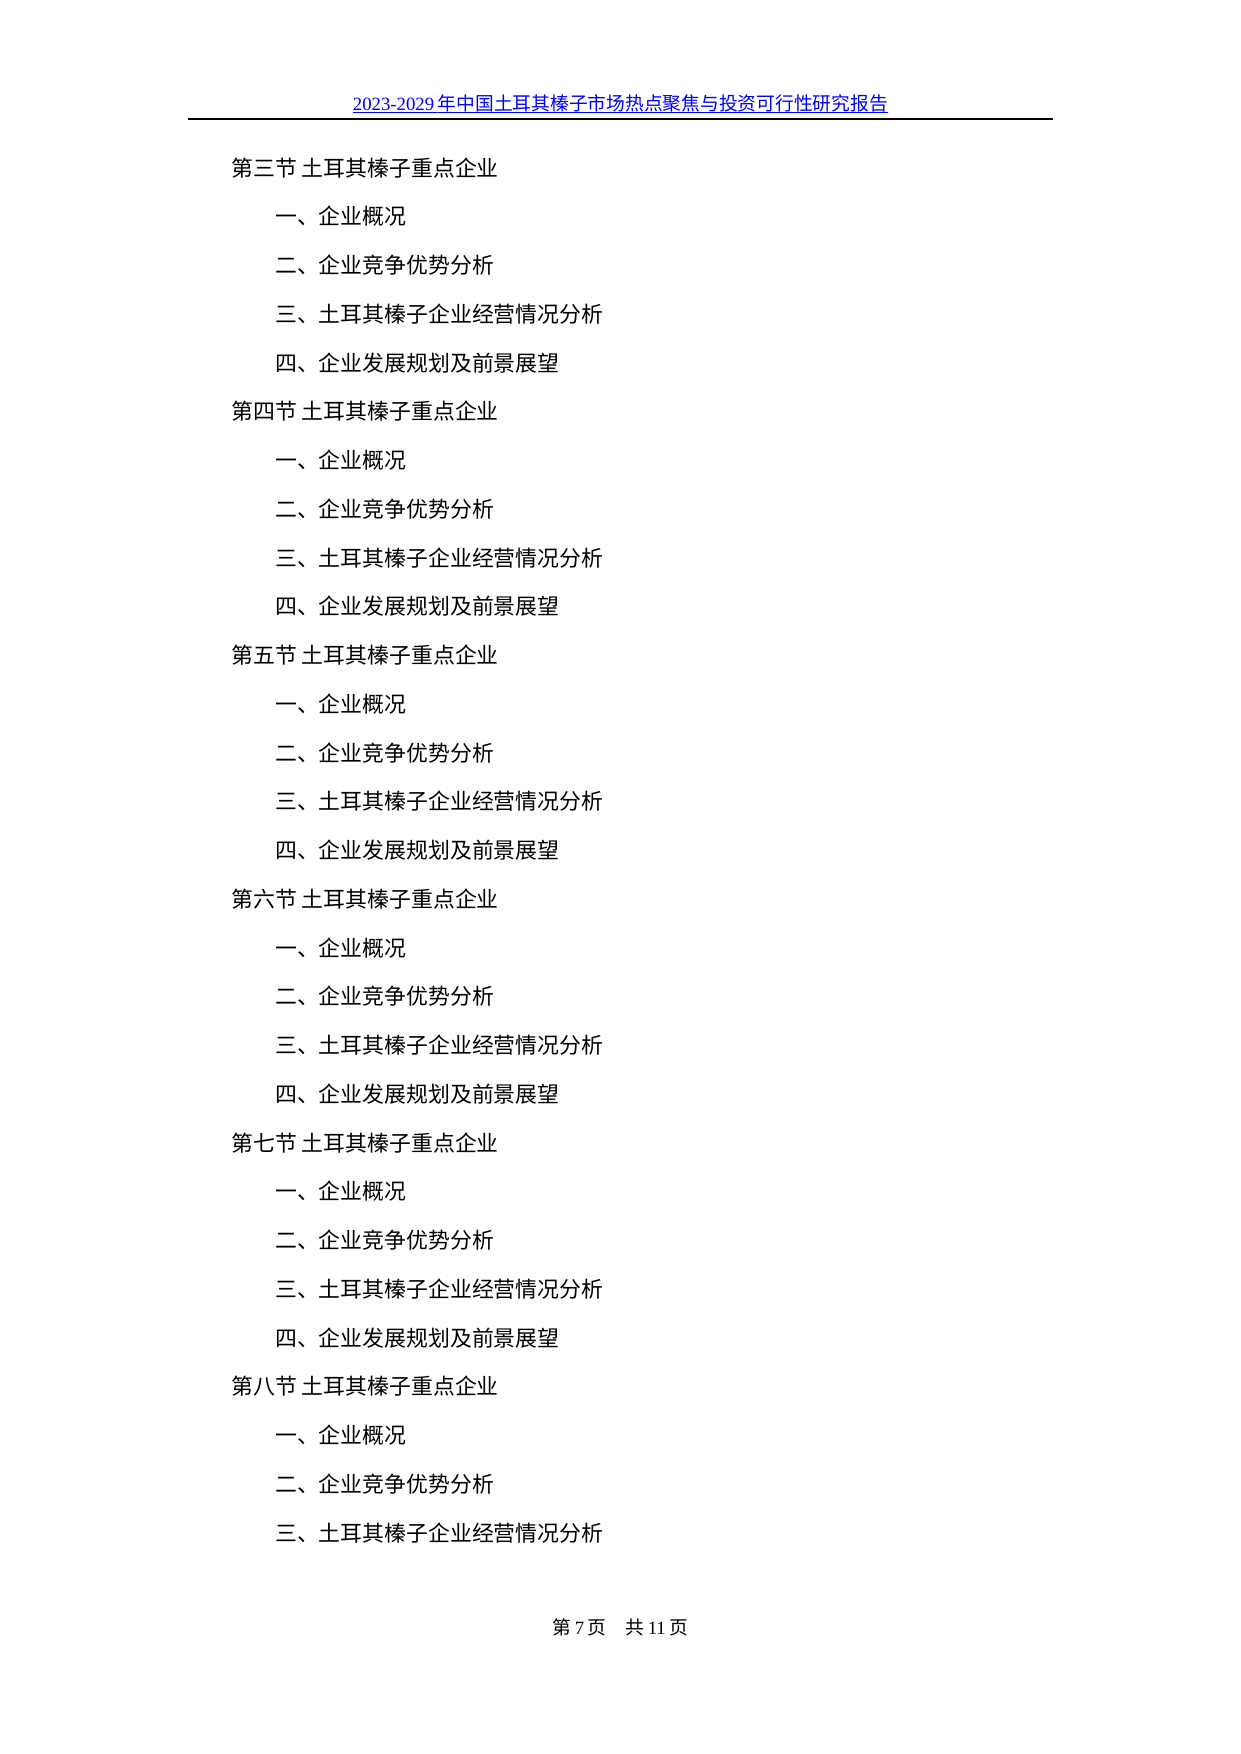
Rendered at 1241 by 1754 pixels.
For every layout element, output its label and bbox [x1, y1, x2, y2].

text [187, 150, 1053, 1548]
